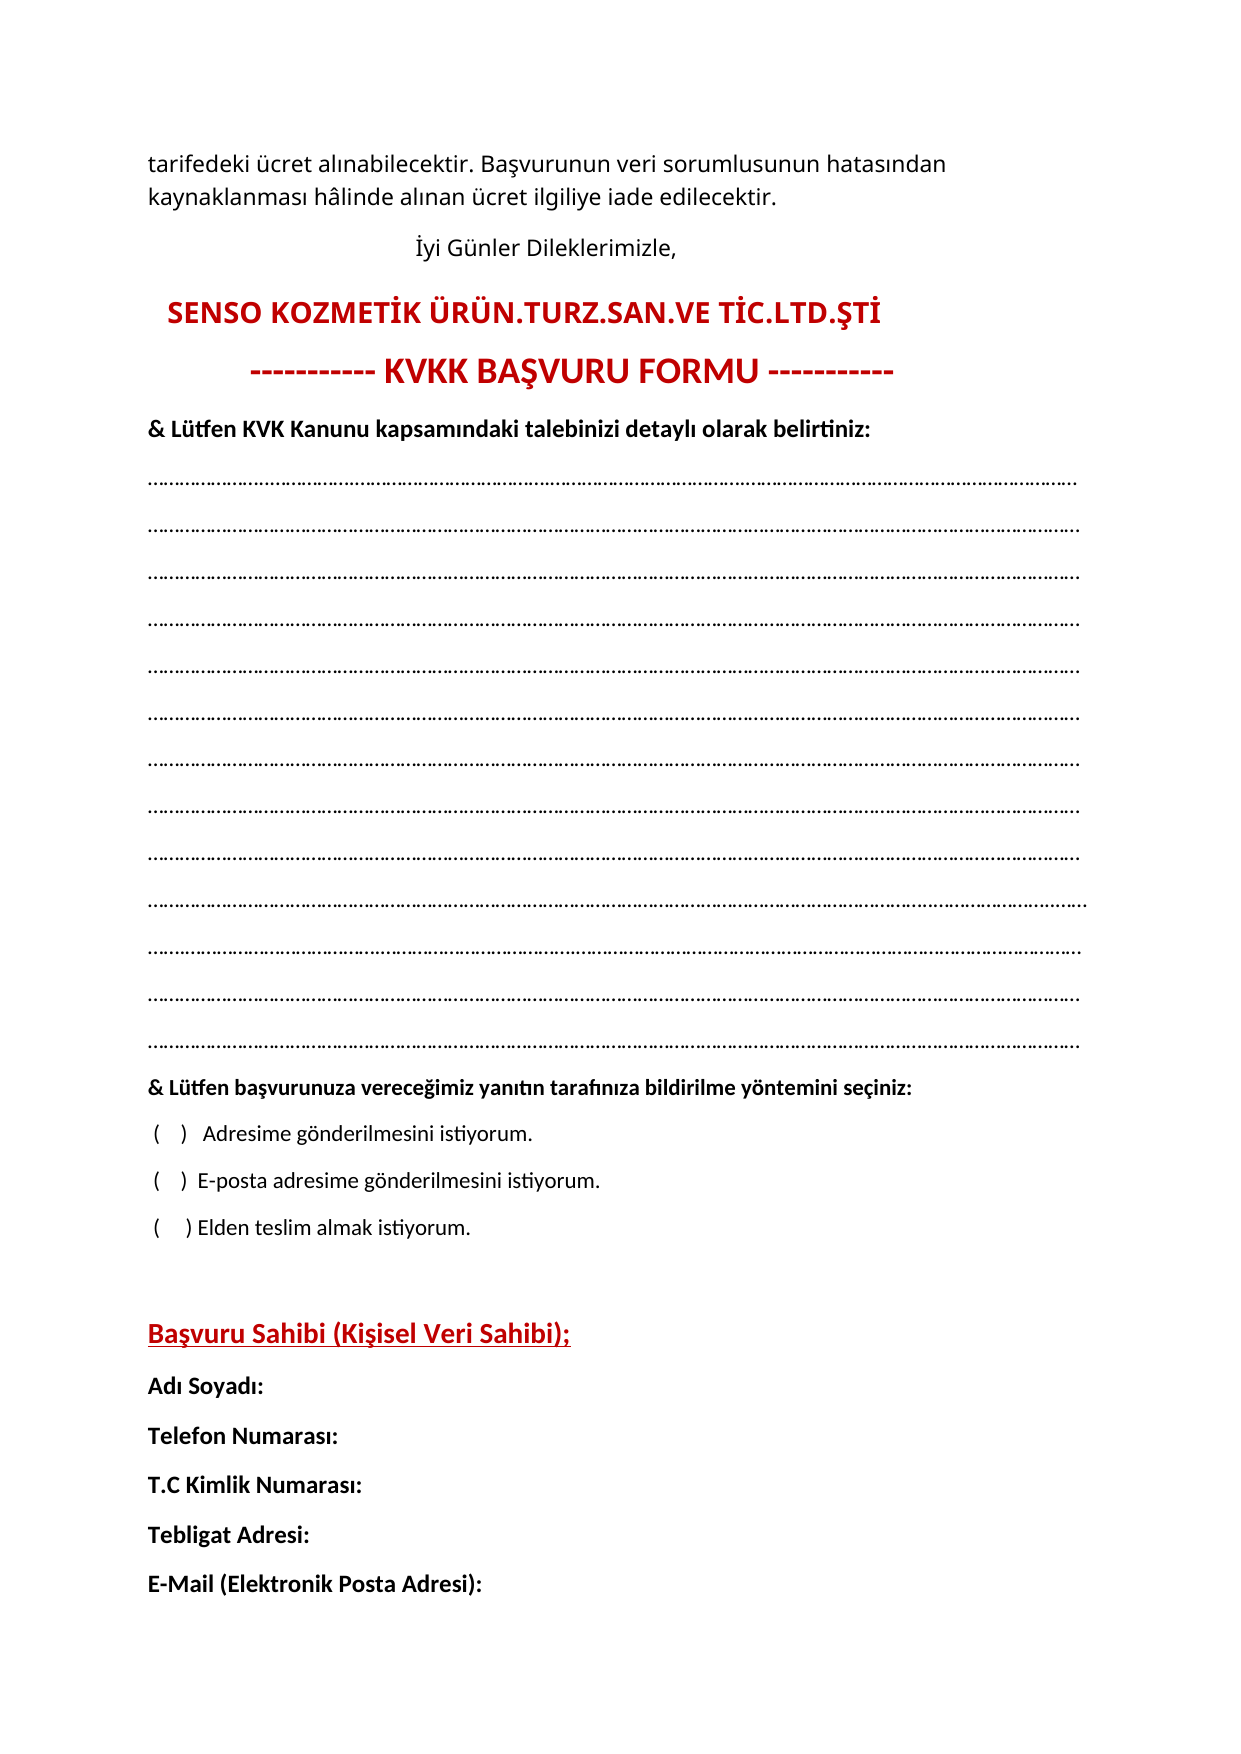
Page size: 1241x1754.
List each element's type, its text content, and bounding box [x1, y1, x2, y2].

text İyi Günler Dileklerimizle, [148, 232, 1093, 263]
text …………………………………………………………………………………………………………………………………………………………… [148, 979, 1093, 1007]
text Adı Soyadı: [148, 1370, 1093, 1401]
text ( ) Elden teslim almak istiyorum. [148, 1213, 1093, 1241]
text & Lütfen başvurunuza vereceğimiz yanıtın tarafınıza bildirilme yöntemini seçiniz: [148, 1073, 1093, 1101]
text T.C Kimlik Numarası: [148, 1469, 1093, 1500]
text ( ) E-posta adresime gönderilmesini istiyorum. [148, 1166, 1093, 1194]
text …………………………………………………………………………………………………………………………………..…………………..…… [148, 885, 1093, 913]
text …………………………………………………………………………………………………………………………………………………………… [148, 838, 1093, 866]
text & Lütfen KVK Kanunu kapsamındaki talebinizi detaylı olarak belirtiniz: [148, 414, 1093, 444]
text ( ) Adresime gönderilmesini istiyorum. [148, 1119, 1093, 1147]
text …………………………………………………………………………………………………………………………………………………………… [148, 791, 1093, 819]
text Tebligat Adresi: [148, 1519, 1093, 1549]
text …………………………………………………………………………………………………………………………………………………………… [148, 604, 1093, 632]
text …….……………………………….……………………………….…………………………………………………………………………………… [148, 932, 1093, 960]
text …………………………………………………………………………………………………………………………………………………………… [148, 510, 1093, 538]
text Başvuru Sahibi (Kişisel Veri Sahibi); [148, 1315, 1093, 1351]
text SENSO KOZMETİK ÜRÜN.TURZ.SAN.VE TİC.LTD.ŞTİ [148, 292, 1093, 332]
text …………………………………………………………………………………………………………………………………………………………… [148, 744, 1093, 772]
text …………………………………………………………………………………………………………………………………………………………… [148, 1026, 1093, 1054]
text …………………………………………………………………………………………………………………………………………………………… [148, 651, 1093, 679]
text E-Mail (Elektronik Posta Adresi): [148, 1569, 1093, 1599]
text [148, 148, 1093, 213]
text …………………………………………………………………………………………………………………………………………………………… [148, 557, 1093, 585]
text ----------- KVKK BAŞVURU FORMU ----------- [148, 347, 1093, 393]
text Telefon Numarası: [148, 1420, 1093, 1450]
text …………………………………………………………………………………………………………………………………………………………… [148, 698, 1093, 726]
text …………………..…………….……………………………….……………………………….……………………………………………………… [148, 463, 1093, 491]
